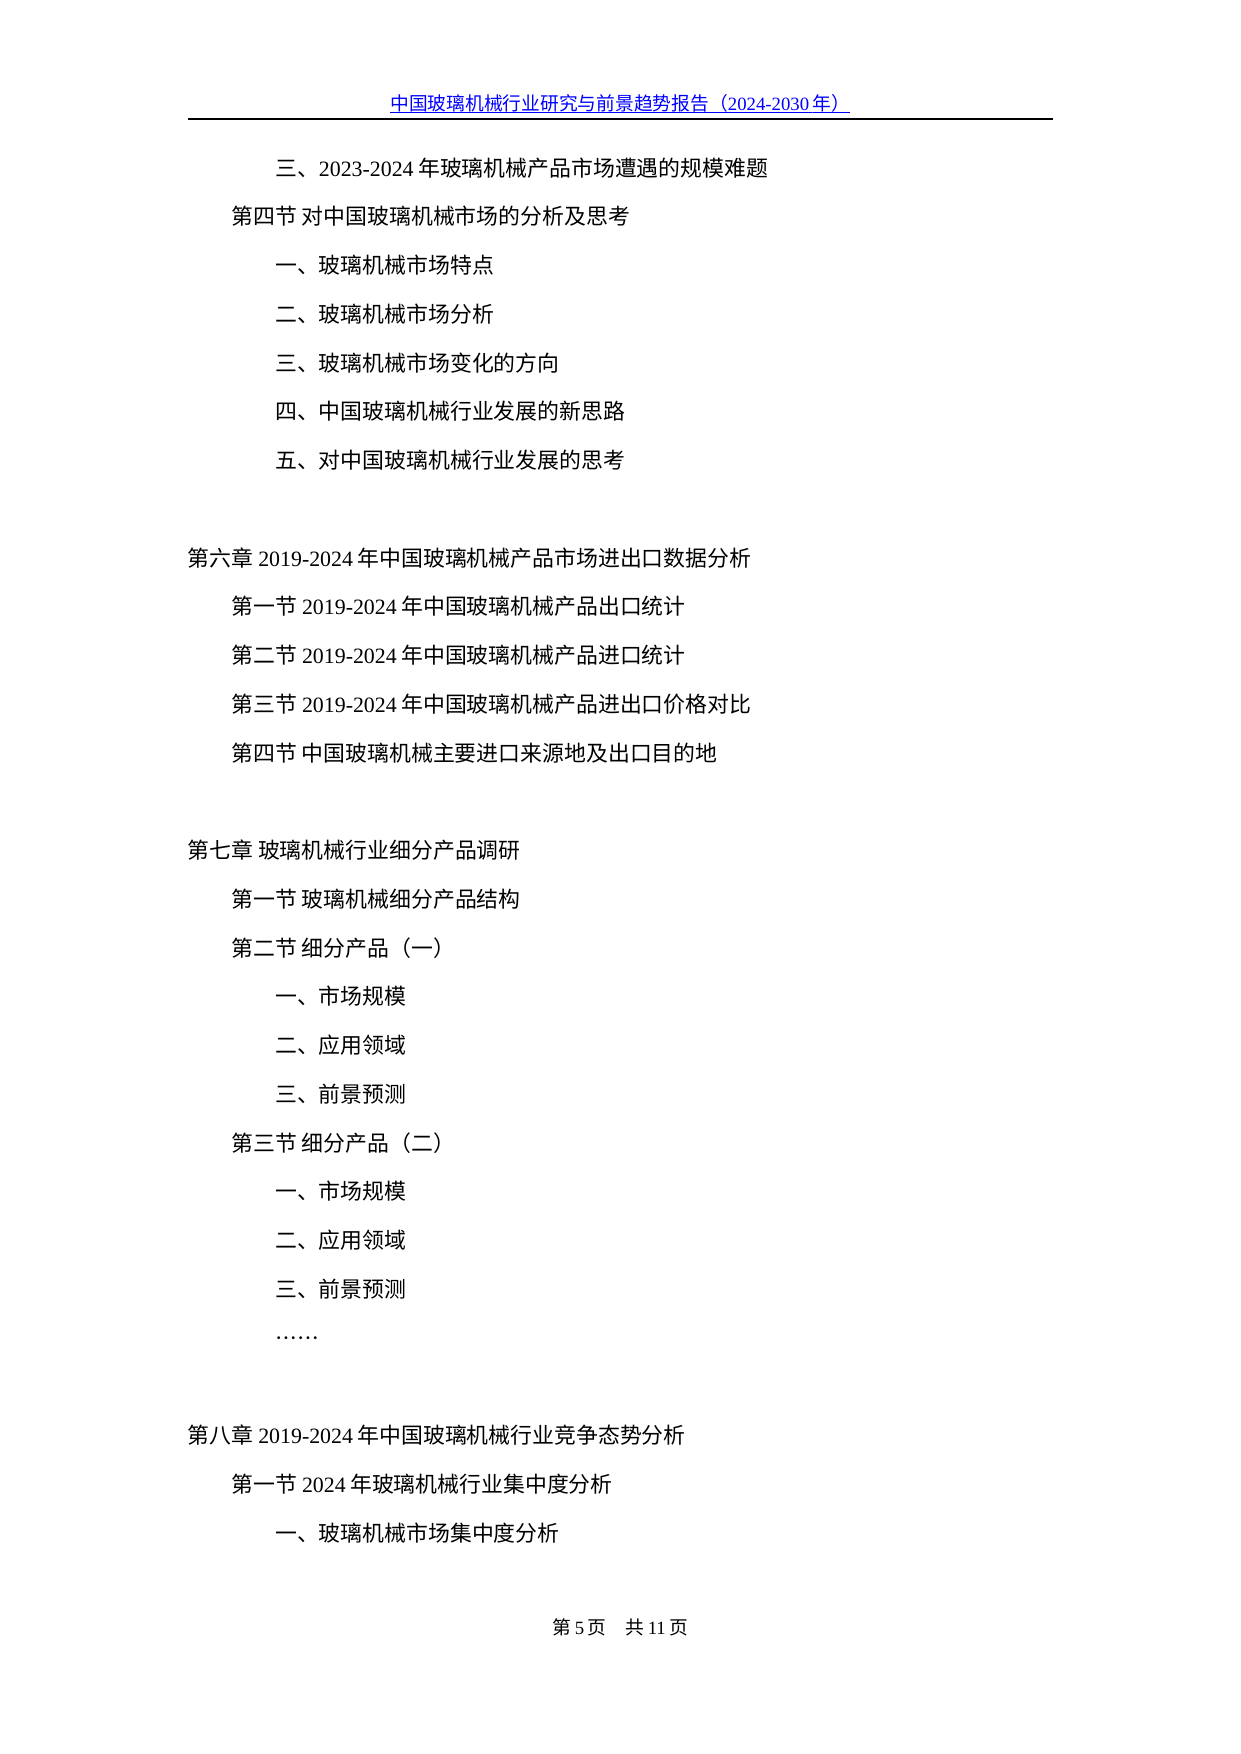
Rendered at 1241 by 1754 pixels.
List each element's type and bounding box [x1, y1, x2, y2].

text [187, 150, 1053, 1548]
